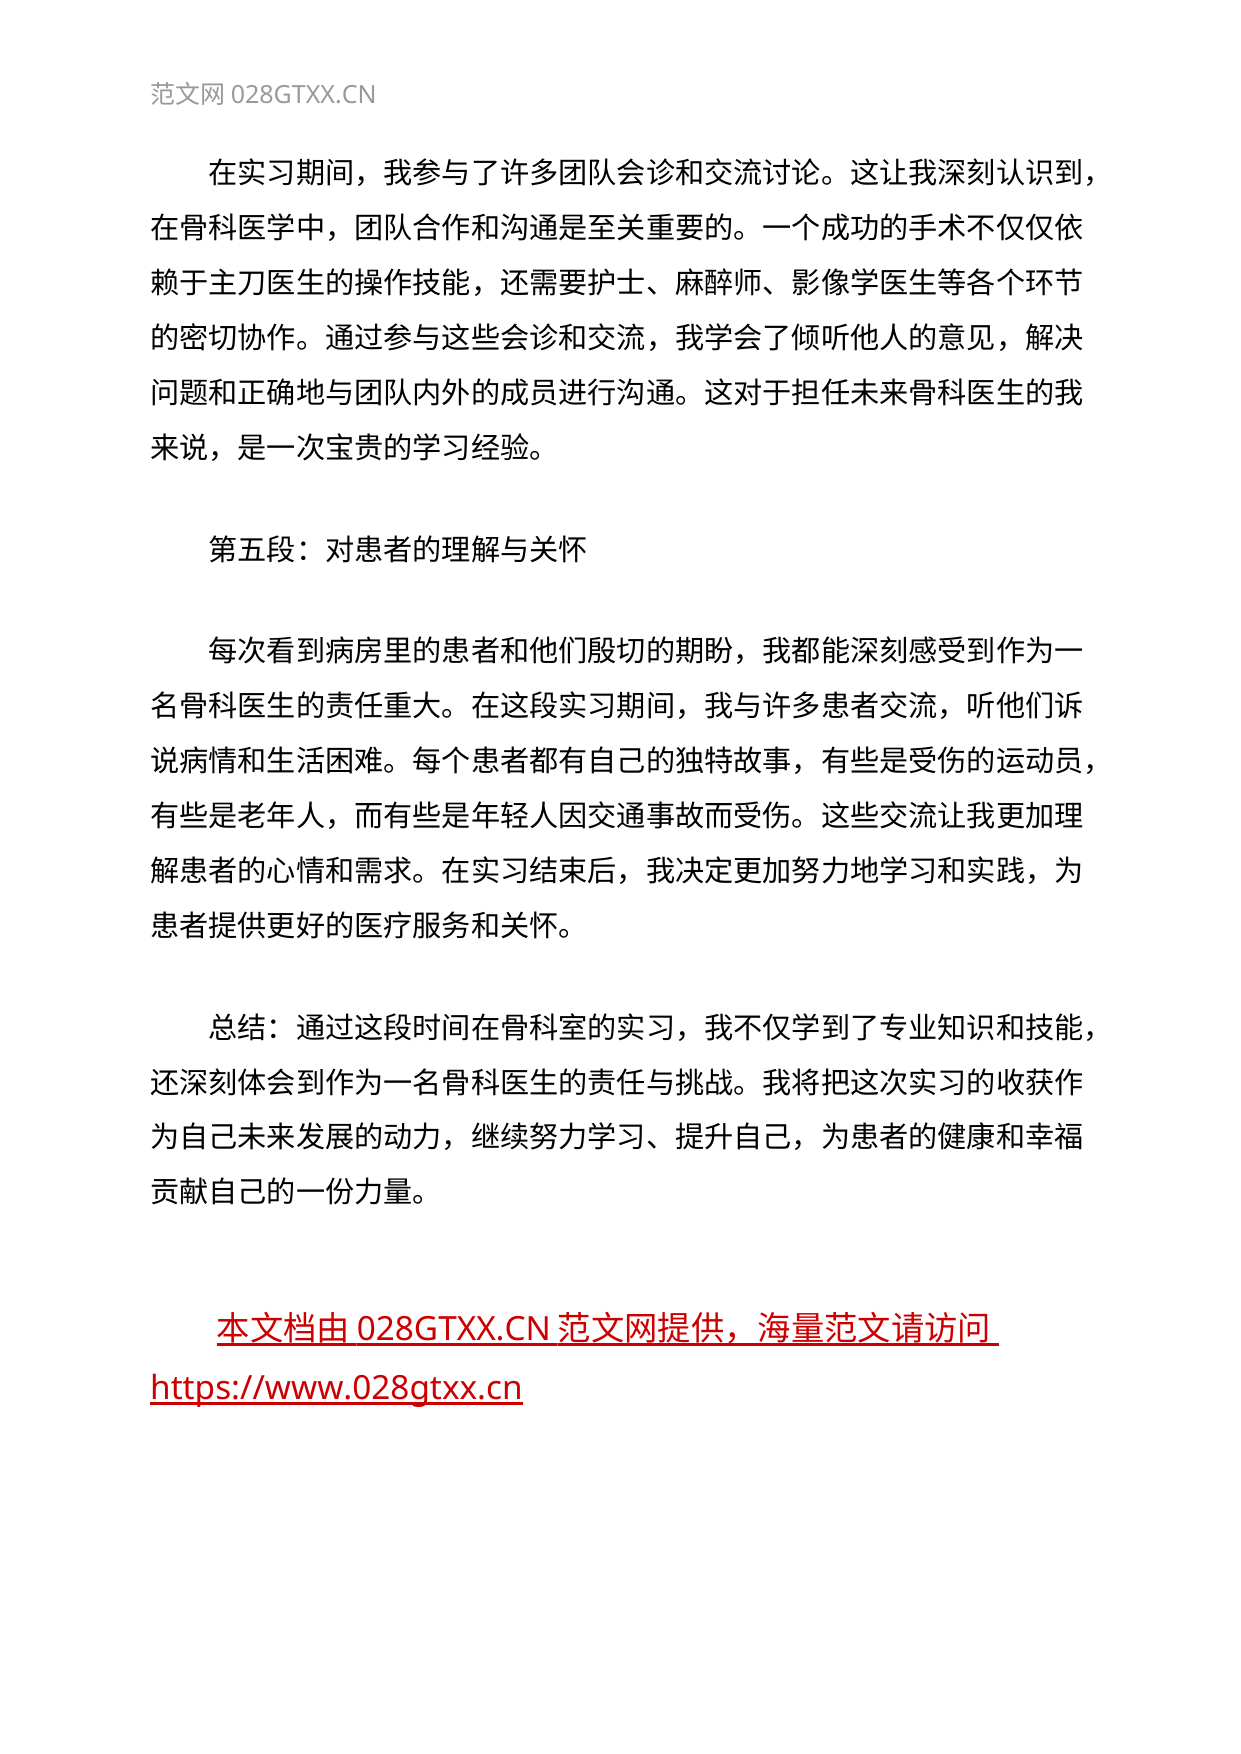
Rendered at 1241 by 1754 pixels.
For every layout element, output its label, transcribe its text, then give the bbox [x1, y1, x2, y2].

text 每次看到病房里的患者和他们殷切的期盼，我都能深刻感受到作为一名骨科医生的责任重大。在这段实习期间，我与许多患者交流，听他们诉说病情和生活困难。每个患者都有自己的独特故事，有些是受伤的运动员，有些是老年人，而有些是年轻人因交通事故而受伤。这些交流让我更加理解患者的心情和需求。在实习结束后，我决定更加努力地学习和实践，为患者提供更好的医疗服务和关怀。 [150, 628, 1090, 945]
text 本文档由028GTXX.CN范文网提供，海量范文请访问 https://www.028gtxx.cn [150, 1302, 1090, 1409]
text 第五段：对患者的理解与关怀 [150, 526, 1090, 568]
text 总结：通过这段时间在骨科室的实习，我不仅学到了专业知识和技能，还深刻体会到作为一名骨科医生的责任与挑战。我将把这次实习的收获作为自己未来发展的动力，继续努力学习、提升自己，为患者的健康和幸福贡献自己的一份力量。 [150, 1004, 1090, 1211]
text 在实习期间，我参与了许多团队会诊和交流讨论。这让我深刻认识到，在骨科医学中，团队合作和沟通是至关重要的。一个成功的手术不仅仅依赖于主刀医生的操作技能，还需要护士、麻醉师、影像学医生等各个环节的密切协作。通过参与这些会诊和交流，我学会了倾听他人的意见，解决问题和正确地与团队内外的成员进行沟通。这对于担任未来骨科医生的我来说，是一次宝贵的学习经验。 [150, 150, 1090, 467]
